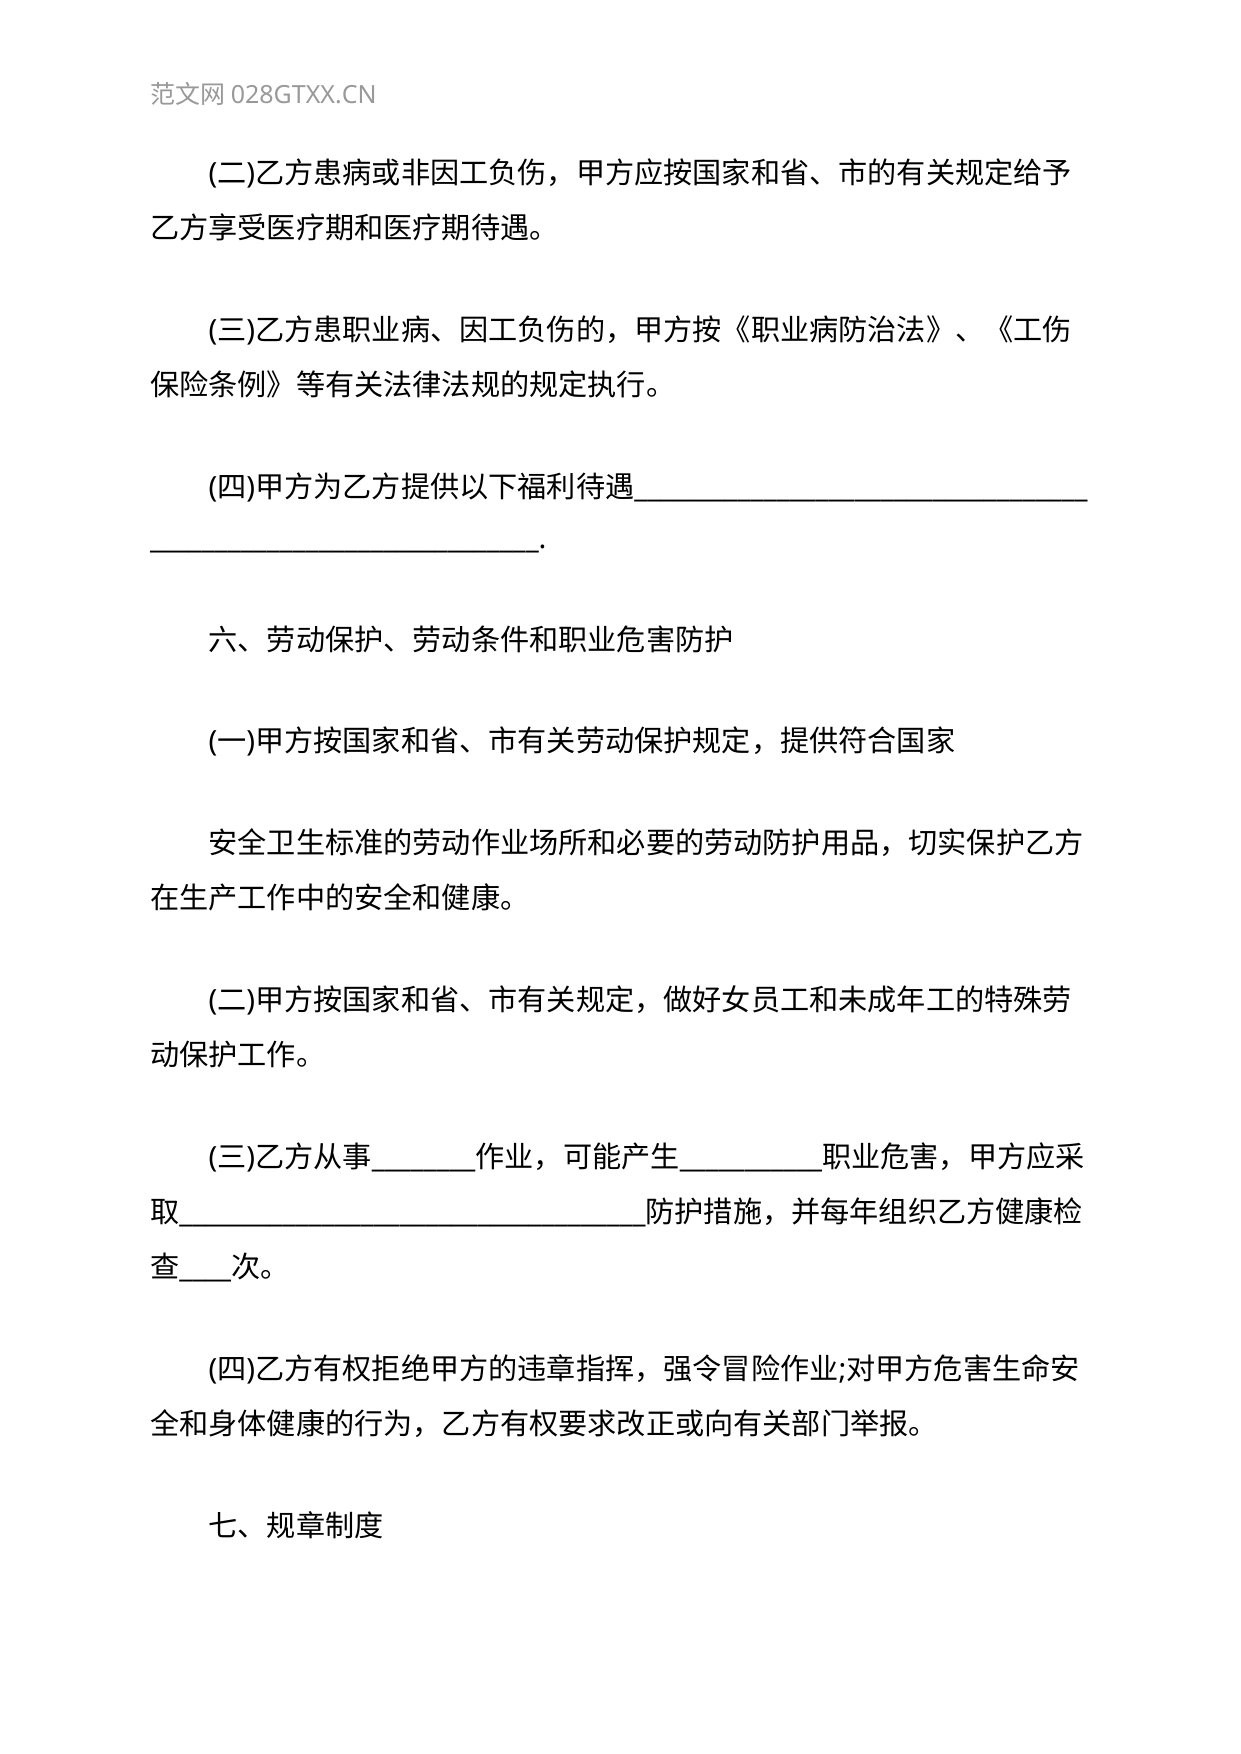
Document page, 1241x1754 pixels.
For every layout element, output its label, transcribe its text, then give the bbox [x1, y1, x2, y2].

text (三)乙方从事________作业，可能产生___________职业危害，甲方应采取____________________________________防护措施，并每年组织乙方健康检查____次。 [150, 1133, 1090, 1286]
text (一)甲方按国家和省、市有关劳动保护规定，提供符合国家 [150, 718, 1090, 760]
text (二)甲方按国家和省、市有关规定，做好女员工和未成年工的特殊劳动保护工作。 [150, 977, 1090, 1074]
text 六、劳动保护、劳动条件和职业危害防护 [150, 616, 1090, 658]
text (三)乙方患职业病、因工负伤的，甲方按《职业病防治法》、《工伤保险条例》等有关法律法规的规定执行。 [150, 307, 1090, 404]
text (四)甲方为乙方提供以下福利待遇_________________________________________________________________. [150, 463, 1090, 557]
text 七、规章制度 [150, 1502, 1090, 1544]
text (二)乙方患病或非因工负伤，甲方应按国家和省、市的有关规定给予乙方享受医疗期和医疗期待遇。 [150, 150, 1090, 247]
text (四)乙方有权拒绝甲方的违章指挥，强令冒险作业;对甲方危害生命安全和身体健康的行为，乙方有权要求改正或向有关部门举报。 [150, 1345, 1090, 1443]
text 安全卫生标准的劳动作业场所和必要的劳动防护用品，切实保护乙方在生产工作中的安全和健康。 [150, 820, 1090, 917]
